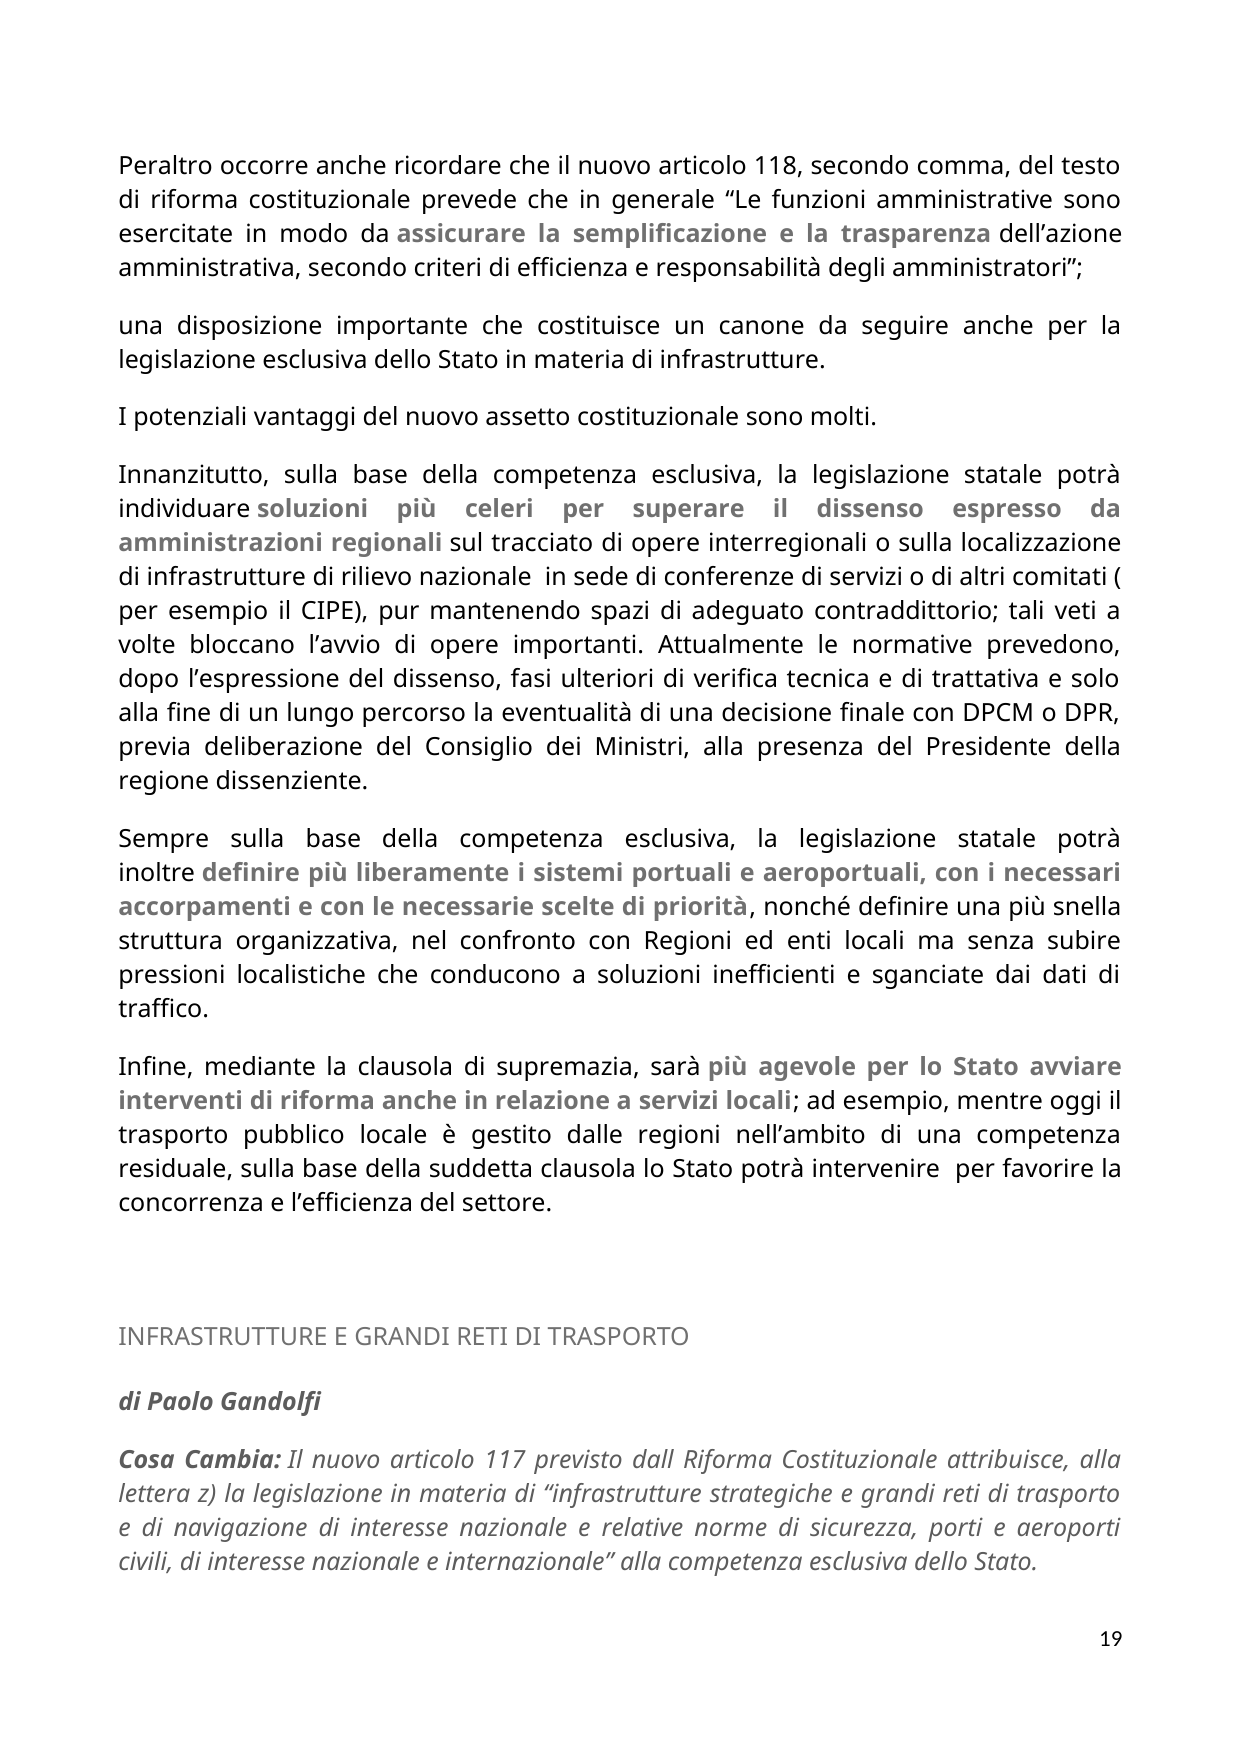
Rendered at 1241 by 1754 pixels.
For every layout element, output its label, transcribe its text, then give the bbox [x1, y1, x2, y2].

text di Paolo Gandolfi [118, 1384, 1122, 1418]
text una disposizione importante che costituisce un canone da seguire anche per la legislazione esclusiva dello Stato in materia di infrastrutture. [118, 307, 1122, 375]
text Peraltro occorre anche ricordare che il nuovo articolo 118, secondo comma, del testo di riforma costituzionale prevede che in generale “Le funzioni amministrative sono esercitate in modo da assicurare la semplificazione e la trasparenza dell’azione amministrativa, secondo criteri di efficienza e responsabilità degli amministratori”; [118, 148, 1122, 284]
text Innanzitutto, sulla base della competenza esclusiva, la legislazione statale potrà individuare soluzioni più celeri per superare il dissenso espresso da amministrazioni regionali sul tracciato di opere interregionali o sulla localizzazione di infrastrutture di rilievo nazionale in sede di conferenze di servizi o di altri comitati ( per esempio il CIPE), pur mantenendo spazi di adeguato contraddittorio; tali veti a volte bloccano l’avvio di opere importanti. Attualmente le normative prevedono, dopo l’espressione del dissenso, fasi ulteriori di verifica tecnica e di trattativa e solo alla fine di un lungo percorso la eventualità di una decisione finale con DPCM o DPR, previa deliberazione del Consiglio dei Ministri, alla presenza del Presidente della regione dissenziente. [118, 456, 1122, 797]
text Cosa Cambia: Il nuovo articolo 117 previsto dall Riforma Costituzionale attribuisce, alla lettera z) la legislazione in materia di “infrastrutture strategiche e grandi reti di trasporto e di navigazione di interesse nazionale e relative norme di sicurezza, porti e aeroporti civili, di interesse nazionale e internazionale” alla competenza esclusiva dello Stato. [118, 1441, 1122, 1578]
text I potenziali vantaggi del nuovo assetto costituzionale sono molti. [118, 399, 1122, 433]
text INFRASTRUTTURE E GRANDI RETI DI TRASPORTO [118, 1298, 1122, 1353]
text Sempre sulla base della competenza esclusiva, la legislazione statale potrà inoltre definire più liberamente i sistemi portuali e aeroportuali, con i necessari accorpamenti e con le necessarie scelte di priorità, nonché definire una più snella struttura organizzativa, nel confronto con Regioni ed enti locali ma senza subire pressioni localistiche che conducono a soluzioni inefficienti e sganciate dai dati di traffico. [118, 820, 1122, 1025]
text Infine, mediante la clausola di supremazia, sarà più agevole per lo Stato avviare interventi di riforma anche in relazione a servizi locali; ad esempio, mentre oggi il trasporto pubblico locale è gestito dalle regioni nell’ambito di una competenza residuale, sulla base della suddetta clausola lo Stato potrà intervenire per favorire la concorrenza e l’efficienza del settore. [118, 1048, 1122, 1218]
